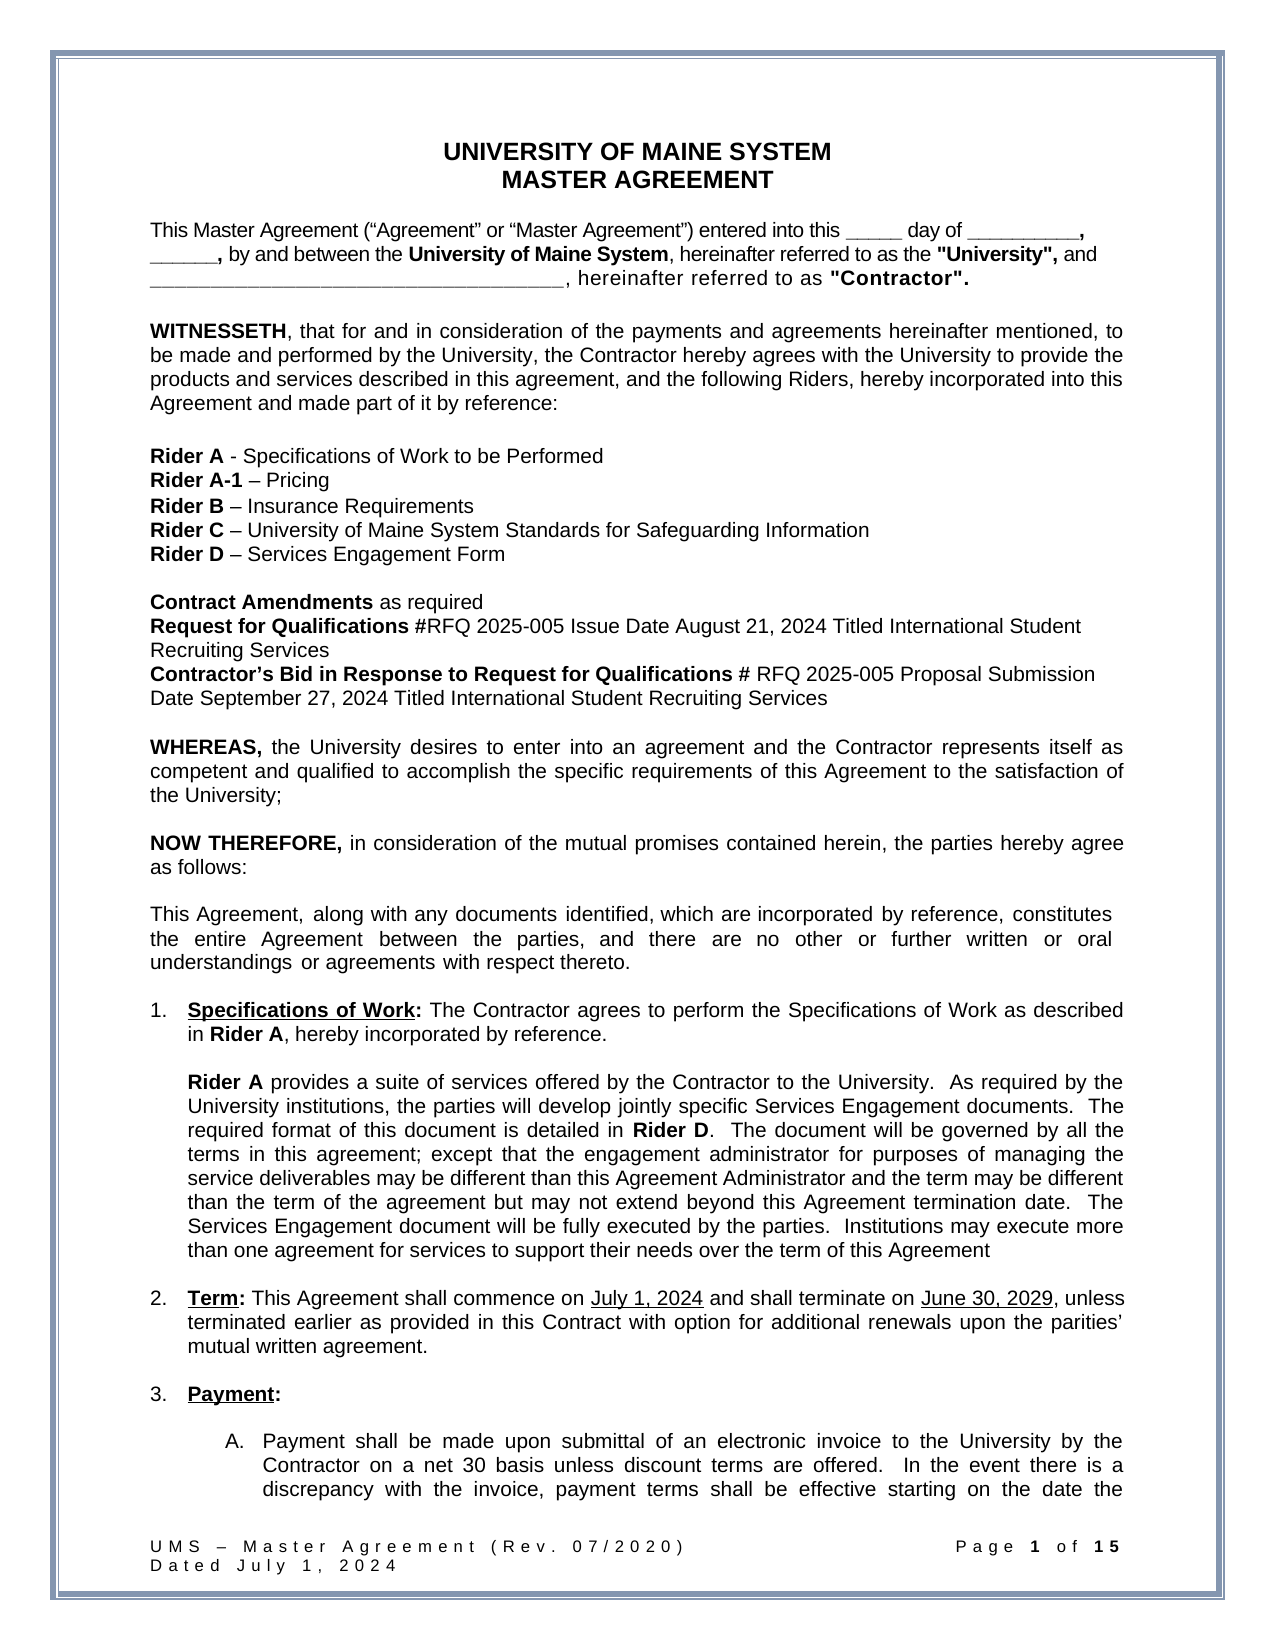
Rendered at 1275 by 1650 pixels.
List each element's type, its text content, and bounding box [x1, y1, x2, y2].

list Request for Qualifications #RFQ 2025-005 Issue Date August 21, 2024 Titled International Student Recruiting Services [150, 613, 1125, 661]
list Term: This Agreement shall commence on July 1, 2024 and shall terminate on June 30, 2029, unless terminated earlier as provided in this Contract with option for additional renewals upon the parities’ mutual written agreement. [150, 1286, 1125, 1357]
list Contractor’s Bid in Response to Request for Qualifications # RFQ 2025-005 Proposal Submission Date September 27, 2024 Titled International Student Recruiting Services [150, 661, 1125, 709]
text UNIVERSITY OF MAINE SYSTEM [150, 136, 1125, 165]
text MASTER AGREEMENT [150, 165, 1125, 194]
text Rider D – Services Engagement Form [150, 542, 1125, 566]
text Contract Amendments as required [150, 589, 1125, 613]
text NOW THEREFORE, in consideration of the mutual promises contained herein, the parties hereby agree as follows: [150, 831, 1125, 879]
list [225, 1429, 1125, 1501]
list Rider A provides a suite of services offered by the Contractor to the University. As required by the University institutions, the parties will develop jointly specific Services Engagement documents. The required format of this document is detailed in Rider D. The document will be governed by all the terms in this agreement; except that the engagement administrator for purposes of managing the service deliverables may be different than this Agreement Administrator and the term may be different than the term of the agreement but may not extend beyond this Agreement termination date. The Services Engagement document will be fully executed by the parties. Institutions may execute more than one agreement for services to support their needs over the term of this Agreement [187, 1070, 1125, 1262]
text Rider B – Insurance Requirements [150, 494, 1125, 518]
text Rider A - Specifications of Work to be Performed [150, 444, 1125, 468]
text This Master Agreement (“Agreement” or “Master Agreement”) entered into this _____ day of __________, ______, by and between the University of Maine System, hereinafter referred to as the "University", and __________________________________, hereinafter referred to as "Contractor". [150, 218, 1125, 290]
text WHEREAS, the University desires to enter into an agreement and the Contractor represents itself as competent and qualified to accomplish the specific requirements of this Agreement to the satisfaction of the University; [150, 735, 1125, 807]
text Rider C – University of Maine System Standards for Safeguarding Information [150, 518, 1125, 542]
text This Agreement, along with any documents identified, which are incorporated by reference, constitutes the entire Agreement between the parties, and there are no other or further written or oral understandings or agreements with respect thereto. [150, 903, 1113, 974]
list Rider A-1 – Pricing [150, 468, 1125, 492]
list Specifications of Work: The Contractor agrees to perform the Specifications of Work as described in Rider A, hereby incorporated by reference. [150, 998, 1125, 1046]
list Payment: [150, 1381, 1125, 1405]
text WITNESSETH, that for and in consideration of the payments and agreements hereinafter mentioned, to be made and performed by the University, the Contractor hereby agrees with the University to provide the products and services described in this agreement, and the following Riders, hereby incorporated into this Agreement and made part of it by reference: [150, 319, 1125, 415]
